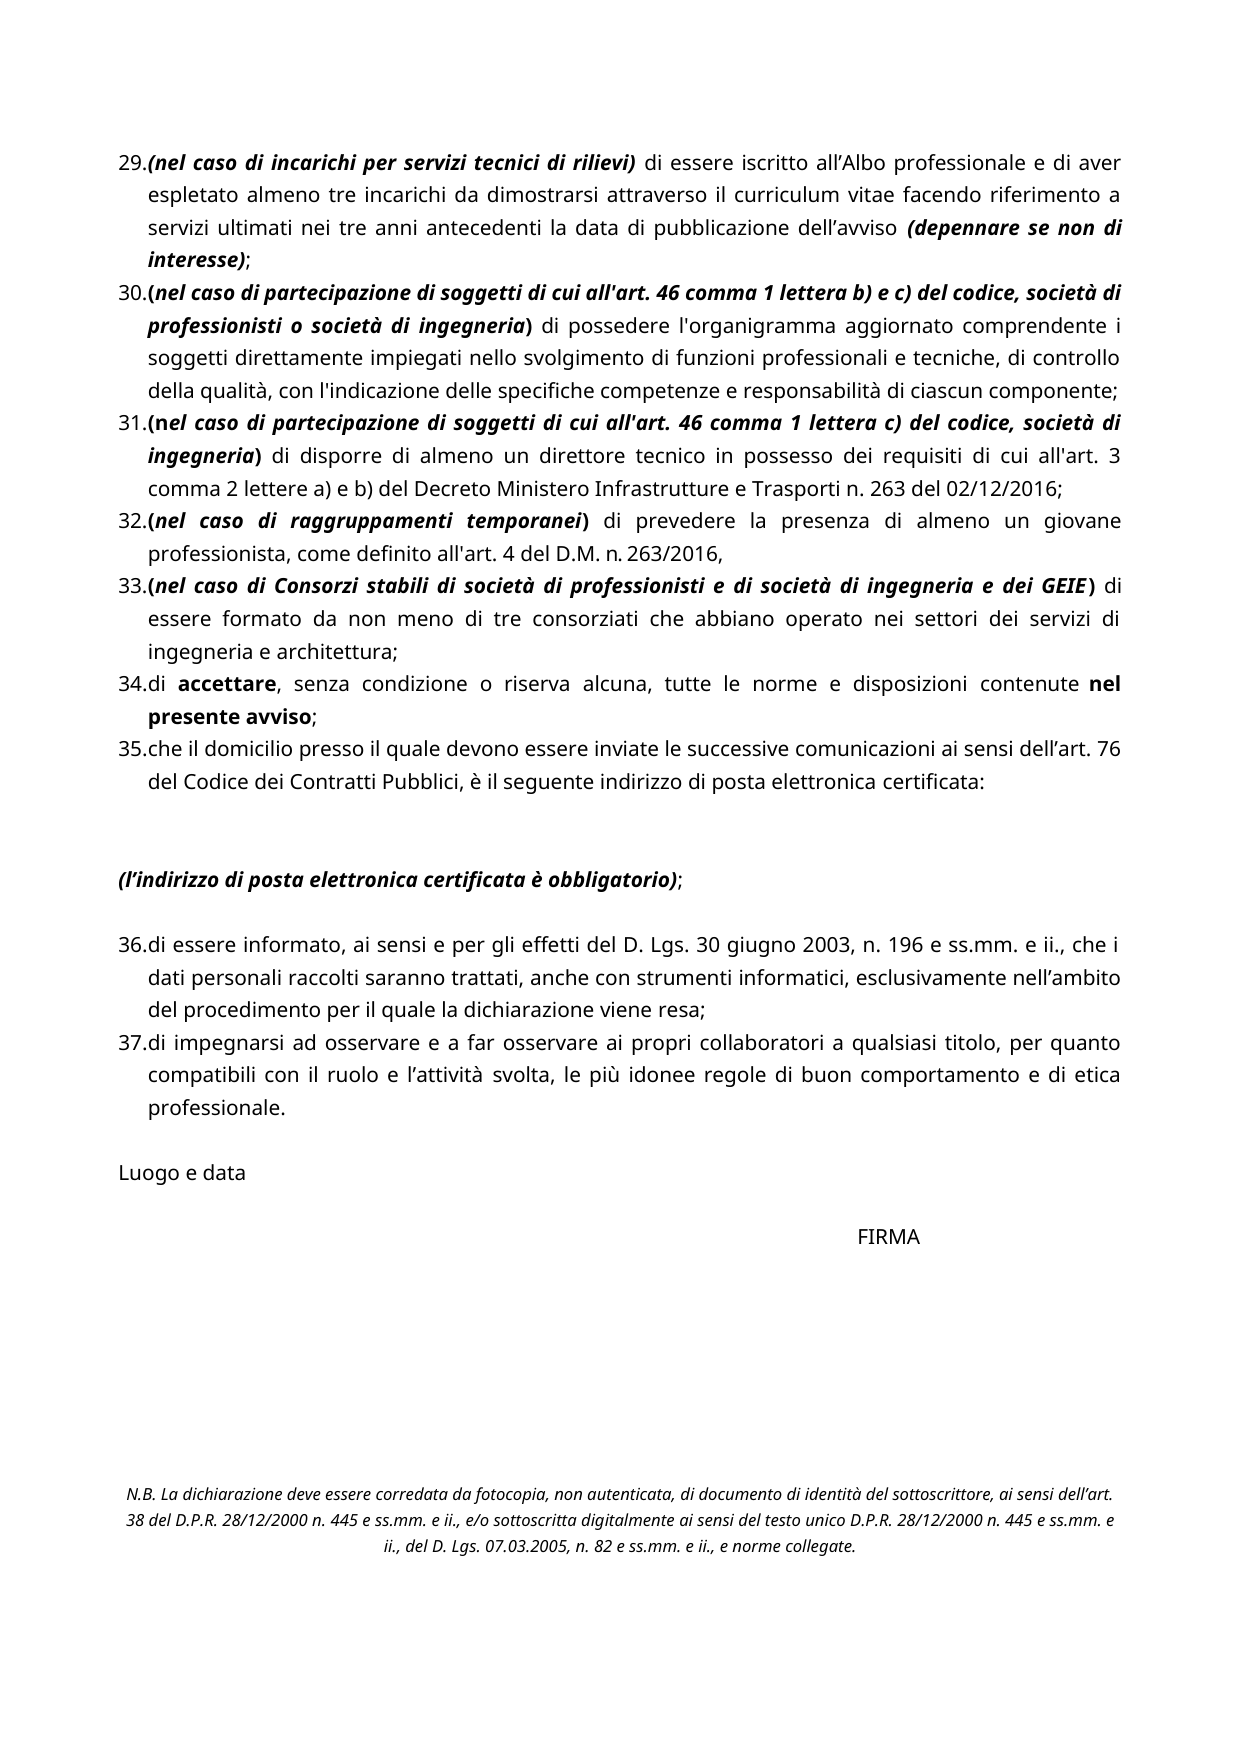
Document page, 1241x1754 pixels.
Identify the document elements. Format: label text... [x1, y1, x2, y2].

text FIRMA [857, 1222, 1122, 1250]
list (nel caso di incarichi per servizi tecnici di rilievi) di essere iscritto all’Albo professionale e di aver espletato almeno tre incarichi da dimostrarsi attraverso il curriculum vitae facendo riferimento a servizi ultimati nei tre anni antecedenti la data di pubblicazione dell’avviso (depennare se non di interesse); [118, 148, 1122, 274]
list di accettare, senza condizione o riserva alcuna, tutte le norme e disposizioni contenute nel presente avviso; [118, 669, 1122, 730]
text Luogo e data [118, 1158, 1122, 1187]
list (nel caso di Consorzi stabili di società di professionisti e di società di ingegneria e dei GEIE) di essere formato da non meno di tre consorziati che abbiano operato nei settori dei servizi di ingegneria e architettura; [118, 572, 1122, 665]
list di essere informato, ai sensi e per gli effetti del D. Lgs. 30 giugno 2003, n. 196 e ss.mm. e ii., che i dati personali raccolti saranno trattati, anche con strumenti informatici, esclusivamente nell’ambito del procedimento per il quale la dichiarazione viene resa; [118, 930, 1122, 1024]
list che il domicilio presso il quale devono essere inviate le successive comunicazioni ai sensi dell’art. 76 del Codice dei Contratti Pubblici, è il seguente indirizzo di posta elettronica certificata: [118, 734, 1122, 796]
list (nel caso di partecipazione di soggetti di cui all'art. 46 comma 1 lettera c) del codice, società di ingegneria) di disporre di almeno un direttore tecnico in possesso dei requisiti di cui all'art. 3 comma 2 lettere a) e b) del Decreto Ministero Infrastrutture e Trasporti n. 263 del 02/12/2016; [118, 408, 1122, 502]
list (nel caso di raggruppamenti temporanei) di prevedere la presenza di almeno un giovane professionista, come definito all'art. 4 del D.M. n. 263/2016, [118, 506, 1122, 567]
list di impegnarsi ad osservare e a far osservare ai propri collaboratori a qualsiasi titolo, per quanto compatibili con il ruolo e l’attività svolta, le più idonee regole di buon comportamento e di etica professionale. [118, 1028, 1122, 1122]
text (l’indirizzo di posta elettronica certificata è obbligatorio); [118, 865, 1122, 893]
list (nel caso di partecipazione di soggetti di cui all'art. 46 comma 1 lettera b) e c) del codice, società di professionisti o società di ingegneria) di possedere l'organigramma aggiornato comprendente i soggetti direttamente impiegati nello svolgimento di funzioni professionali e tecniche, di controllo della qualità, con l'indicazione delle specifiche competenze e responsabilità di ciascun componente; [118, 278, 1122, 404]
text N.B. La dichiarazione deve essere corredata da fotocopia, non autenticata, di documento di identità del sottoscrittore, ai sensi dell’art. 38 del D.P.R. 28/12/2000 n. 445 e ss.mm. e ii., e/o sottoscritta digitalmente ai sensi del testo unico D.P.R. 28/12/2000 n. 445 e ss.mm. e ii., del D. Lgs. 07.03.2005, n. 82 e ss.mm. e ii., e norme collegate. [118, 1483, 1122, 1558]
